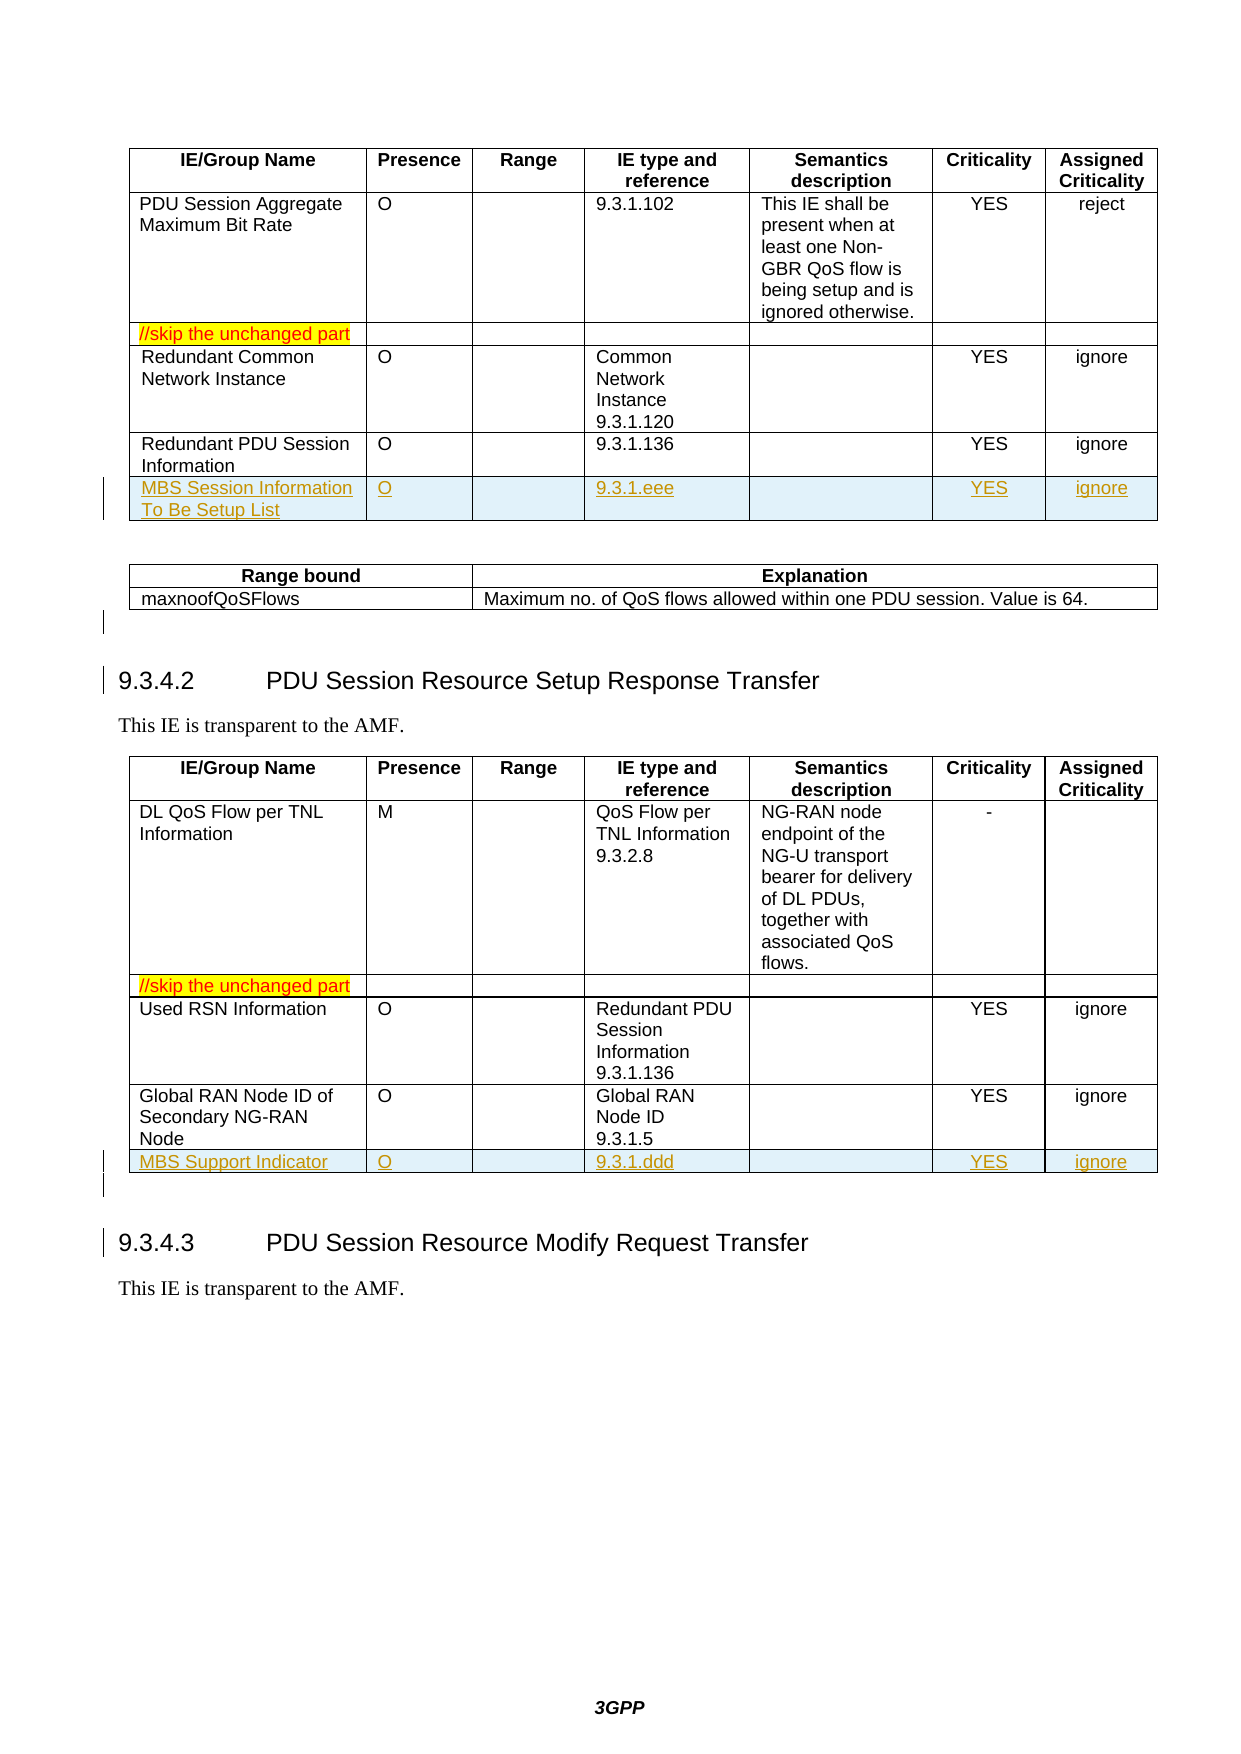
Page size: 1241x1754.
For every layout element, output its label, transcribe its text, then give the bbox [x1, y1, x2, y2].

table_cell [750, 346, 932, 432]
table_cell [750, 998, 932, 1084]
table_cell YES [933, 433, 1045, 476]
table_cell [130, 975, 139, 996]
table_header Range [473, 149, 584, 192]
text This IE is transparent to the AMF. [118, 713, 1122, 737]
table_cell NG-RAN node endpoint of the NG-U transport bearer for delivery of DL PDUs, together with associated QoS flows. [750, 801, 932, 974]
table_cell - [933, 801, 1044, 974]
table_cell [585, 975, 749, 996]
table_cell Redundant Common Network Instance [130, 346, 366, 432]
table_cell [750, 1085, 932, 1149]
table_header Range [473, 757, 584, 800]
table_cell [1046, 975, 1157, 996]
table_header Range bound [130, 565, 472, 587]
table_header Criticality [933, 149, 1045, 192]
table_cell M [367, 801, 472, 974]
table_cell YES [933, 193, 1045, 322]
table_cell [473, 801, 584, 974]
table_cell O [367, 193, 472, 322]
table_header Semantics description [750, 757, 932, 800]
table_header Assigned Criticality [1046, 149, 1157, 192]
table_cell ignore [1046, 346, 1157, 432]
table_cell O [367, 998, 472, 1084]
table_cell O [367, 346, 472, 432]
table_cell [367, 323, 472, 345]
table_cell [1046, 801, 1157, 974]
table_cell Redundant PDU Session Information 9.3.1.136 [585, 998, 749, 1084]
table_cell YES [933, 998, 1044, 1084]
table_header IE type and reference [585, 149, 749, 192]
table_cell O [367, 1085, 472, 1149]
table_cell QoS Flow per TNL Information 9.3.2.8 [585, 801, 749, 974]
table_header Presence [367, 757, 472, 800]
table_cell Global RAN Node ID of Secondary NG-RAN Node [130, 1085, 366, 1149]
table_header Semantics description [750, 149, 932, 192]
table_header Presence [367, 149, 472, 192]
table_cell Used RSN Information [130, 998, 366, 1084]
table_cell Common Network Instance 9.3.1.120 [585, 346, 749, 432]
table_cell [473, 193, 584, 322]
table_cell reject [1046, 193, 1157, 322]
table_header Assigned Criticality [1046, 757, 1157, 800]
table_cell Redundant PDU Session Information [130, 433, 366, 476]
table_cell YES [933, 346, 1045, 432]
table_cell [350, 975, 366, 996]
table_cell [473, 346, 584, 432]
table_cell PDU Session Aggregate Maximum Bit Rate [130, 193, 366, 322]
table_cell ignore [1046, 433, 1157, 476]
table_cell [1046, 323, 1157, 345]
table_cell [473, 1085, 584, 1149]
table_header IE/Group Name [130, 149, 366, 192]
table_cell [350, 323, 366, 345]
table_cell O [367, 433, 472, 476]
table_cell 9.3.1.136 [585, 433, 749, 476]
table_cell [367, 975, 472, 996]
table_cell [473, 323, 584, 345]
table_cell [473, 998, 584, 1084]
table_cell 9.3.1.102 [585, 193, 749, 322]
table_cell YES [933, 1085, 1044, 1149]
table_cell [585, 323, 749, 345]
subtitle 9.3.4.2 PDU Session Resource Setup Response Transfer [118, 666, 1122, 694]
table_cell DL QoS Flow per TNL Information [130, 801, 366, 974]
subtitle 9.3.4.3 PDU Session Resource Modify Request Transfer [118, 1228, 1122, 1257]
table_cell [750, 323, 932, 345]
table_header Explanation [473, 565, 1157, 587]
table_cell Maximum no. of QoS flows allowed within one PDU session. Value is 64. [473, 588, 1157, 609]
table_cell [933, 975, 1044, 996]
table_cell This IE shall be present when at least one Non-GBR QoS flow is being setup and is ignored otherwise. [750, 193, 932, 322]
table_cell Global RAN Node ID 9.3.1.5 [585, 1085, 749, 1149]
table_header IE type and reference [585, 757, 749, 800]
table_cell [750, 975, 932, 996]
table_header Criticality [933, 757, 1044, 800]
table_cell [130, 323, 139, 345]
text This IE is transparent to the AMF. [118, 1276, 1122, 1300]
table_cell ignore [1046, 998, 1157, 1084]
table_cell ignore [1046, 1085, 1157, 1149]
table_header IE/Group Name [130, 757, 366, 800]
table_cell [473, 975, 584, 996]
table_cell [750, 433, 932, 476]
table_cell [933, 323, 1045, 345]
table_cell [473, 433, 584, 476]
table_cell maxnoofQoSFlows [130, 588, 472, 609]
